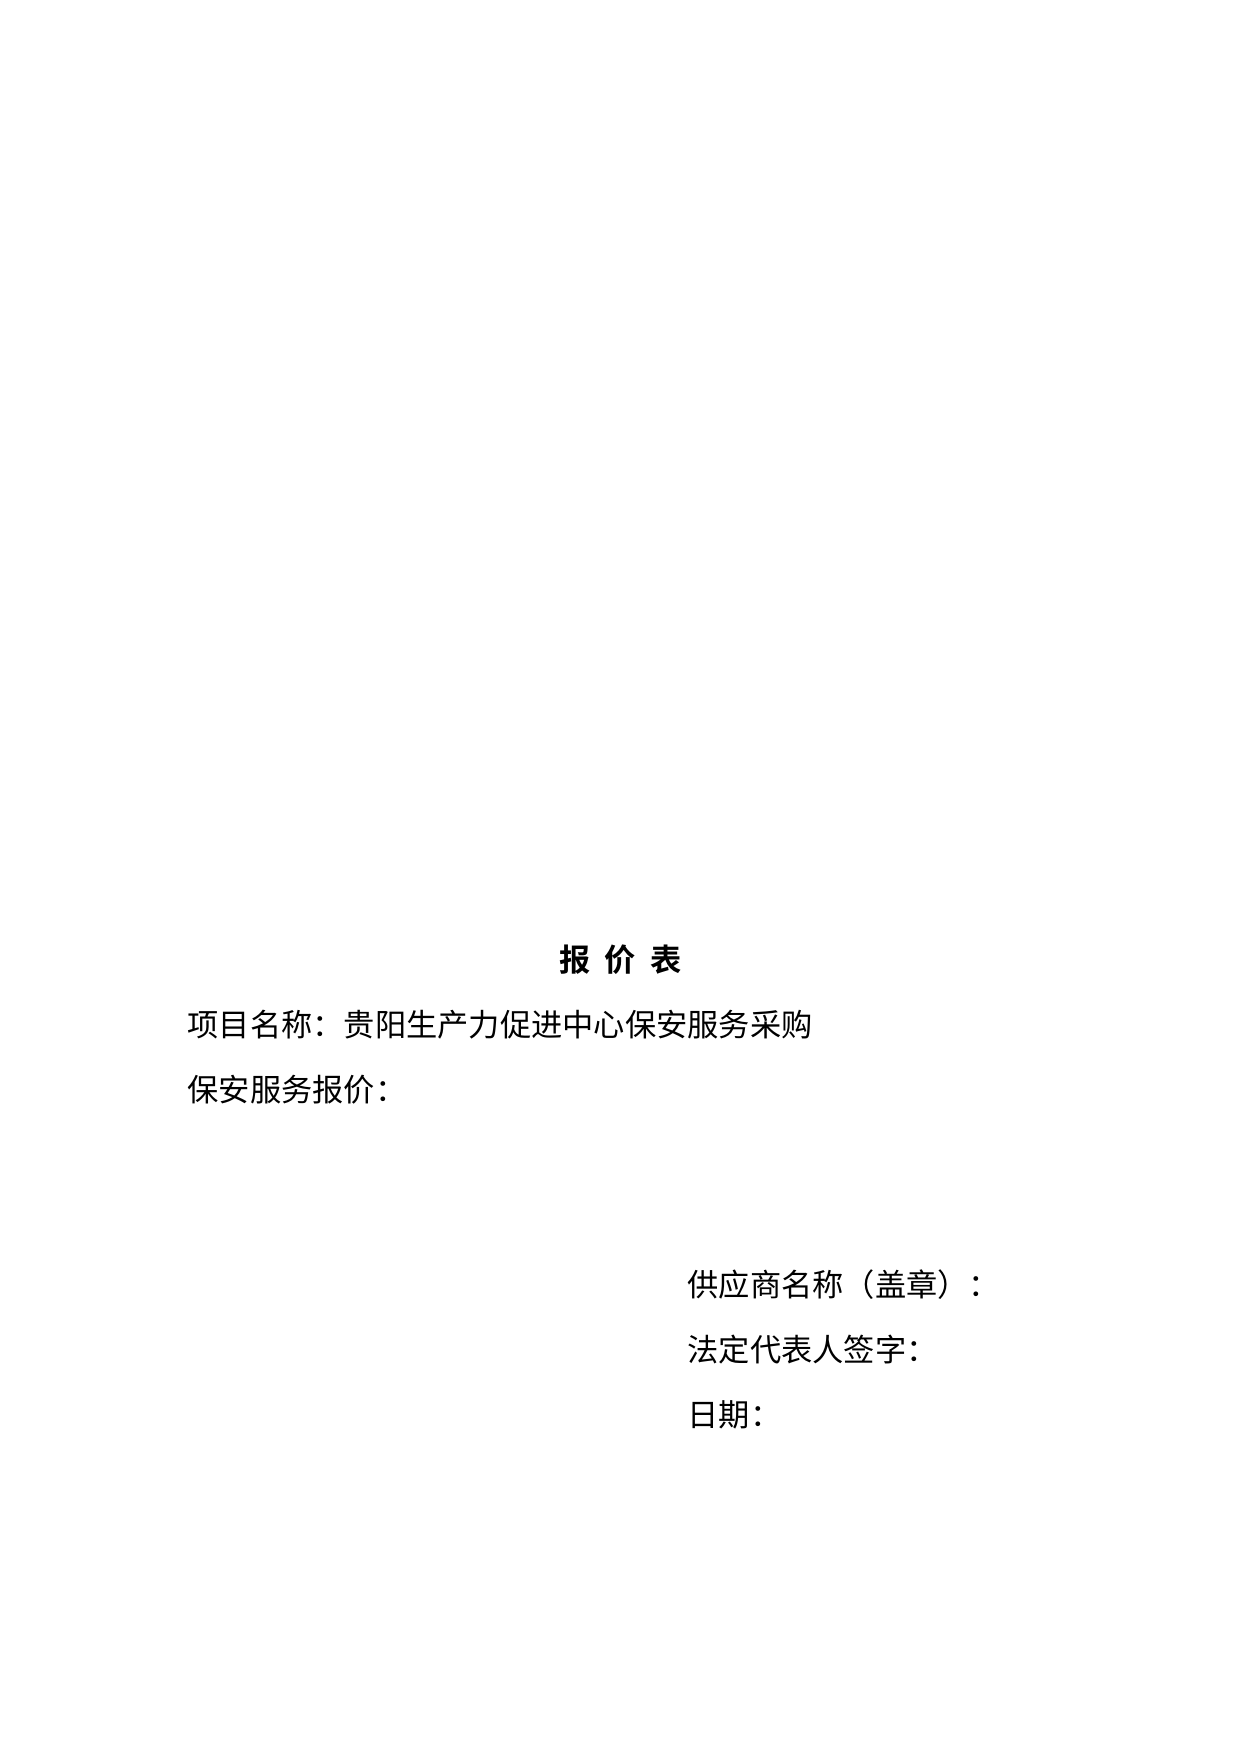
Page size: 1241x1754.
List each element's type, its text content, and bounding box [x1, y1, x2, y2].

text 保安服务报价： [187, 1055, 1053, 1120]
text 法定代表人签字： [187, 1315, 1053, 1380]
text 日期： [187, 1380, 1053, 1445]
text 报 价 表 [187, 925, 1053, 990]
text 项目名称：贵阳生产力促进中心保安服务采购 [187, 990, 1053, 1055]
text 供应商名称（盖章）： [187, 1250, 1053, 1315]
